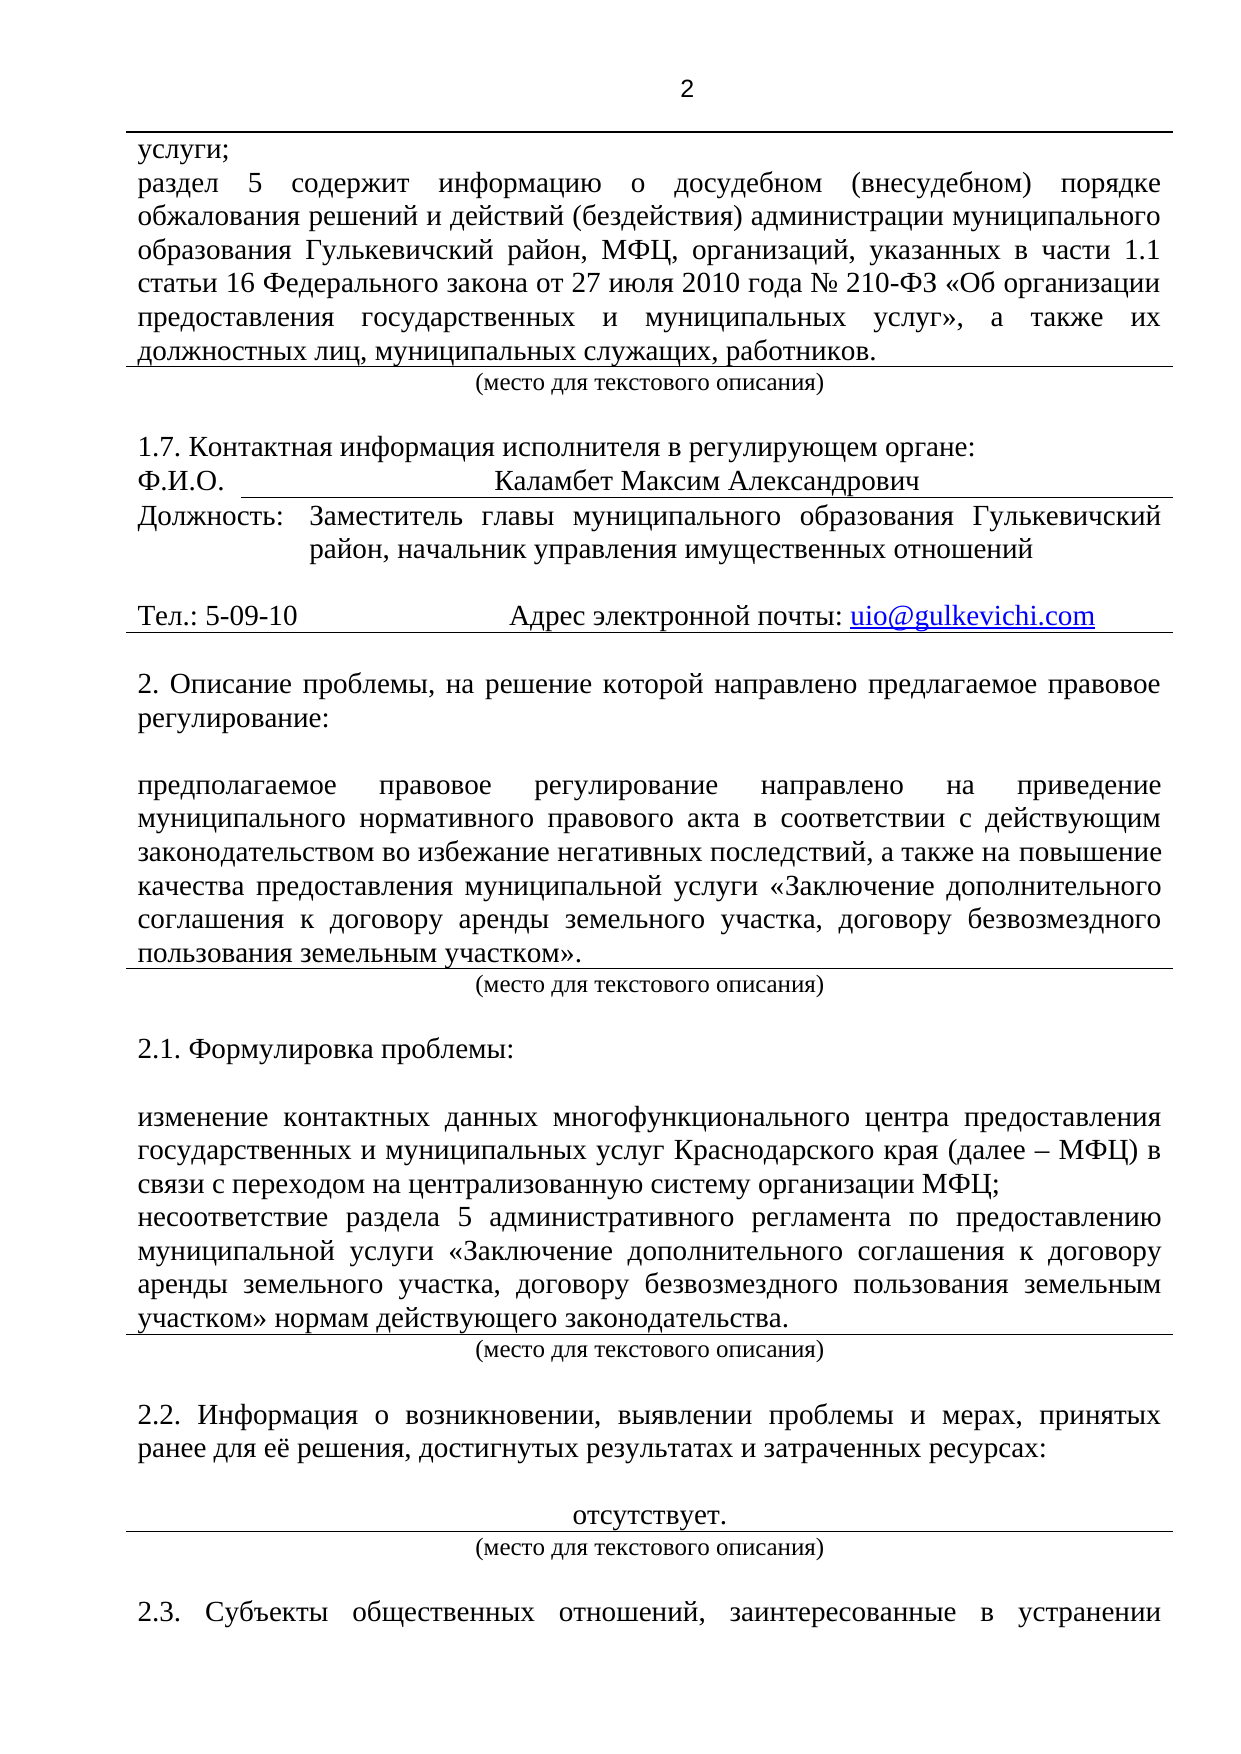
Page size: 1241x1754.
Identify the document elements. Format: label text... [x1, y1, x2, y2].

table_cell (место для текстового описания) [126, 1532, 1173, 1561]
table_cell 2.1. Формулировка проблемы: [126, 998, 1173, 1099]
table_cell изменение контактных данных многофункционального центра предоставления государственных и муниципальных услуг Краснодарского края (далее – МФЦ) в связи с переходом на централизованную систему организации МФЦ; несоответствие раздела 5 административного регламента по предоставлению муниципальной услуги «Заключение дополнительного соглашения к договору аренды земельного участка, договору безвозмездного пользования земельным участком» нормам действующего законодательства. [126, 1099, 1173, 1333]
table_cell отсутствует. [126, 1464, 1173, 1531]
table_cell предполагаемое правовое регулирование направлено на приведение муниципального нормативного правового акта в соответствии с действующим законодательством во избежание негативных последствий, а также на повышение качества предоставления муниципальной услуги «Заключение дополнительного соглашения к договору аренды земельного участка, договору безвозмездного пользования земельным участком». [126, 767, 1173, 968]
table_cell Ф.И.О. [126, 463, 241, 497]
table_cell Тел.: 5-09-10 Адрес электронной почты: uio@gulkevichi.com [126, 598, 1173, 632]
table_cell (место для текстового описания) [126, 1335, 1173, 1363]
table_cell 2.2. Информация о возникновении, выявлении проблемы и мерах, принятых ранее для её решения, достигнутых результатах и затраченных ресурсах: [126, 1363, 1173, 1464]
table_cell 2. Описание проблемы, на решение которой направлено предлагаемое правовое регулирование: [126, 633, 1173, 767]
table_cell (место для текстового описания) [126, 969, 1173, 998]
table_cell Каламбет Максим Александрович [241, 463, 1173, 497]
table_cell 1.7. Контактная информация исполнителя в регулирующем органе: [126, 396, 1173, 463]
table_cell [126, 1561, 1173, 1628]
table_cell (место для текстового описания) [126, 367, 1173, 396]
table_cell Заместитель главы муниципального образования Гулькевичский район, начальник управления имущественных отношений [298, 498, 1173, 598]
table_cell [126, 133, 1173, 366]
table_cell Должность: [126, 497, 298, 598]
